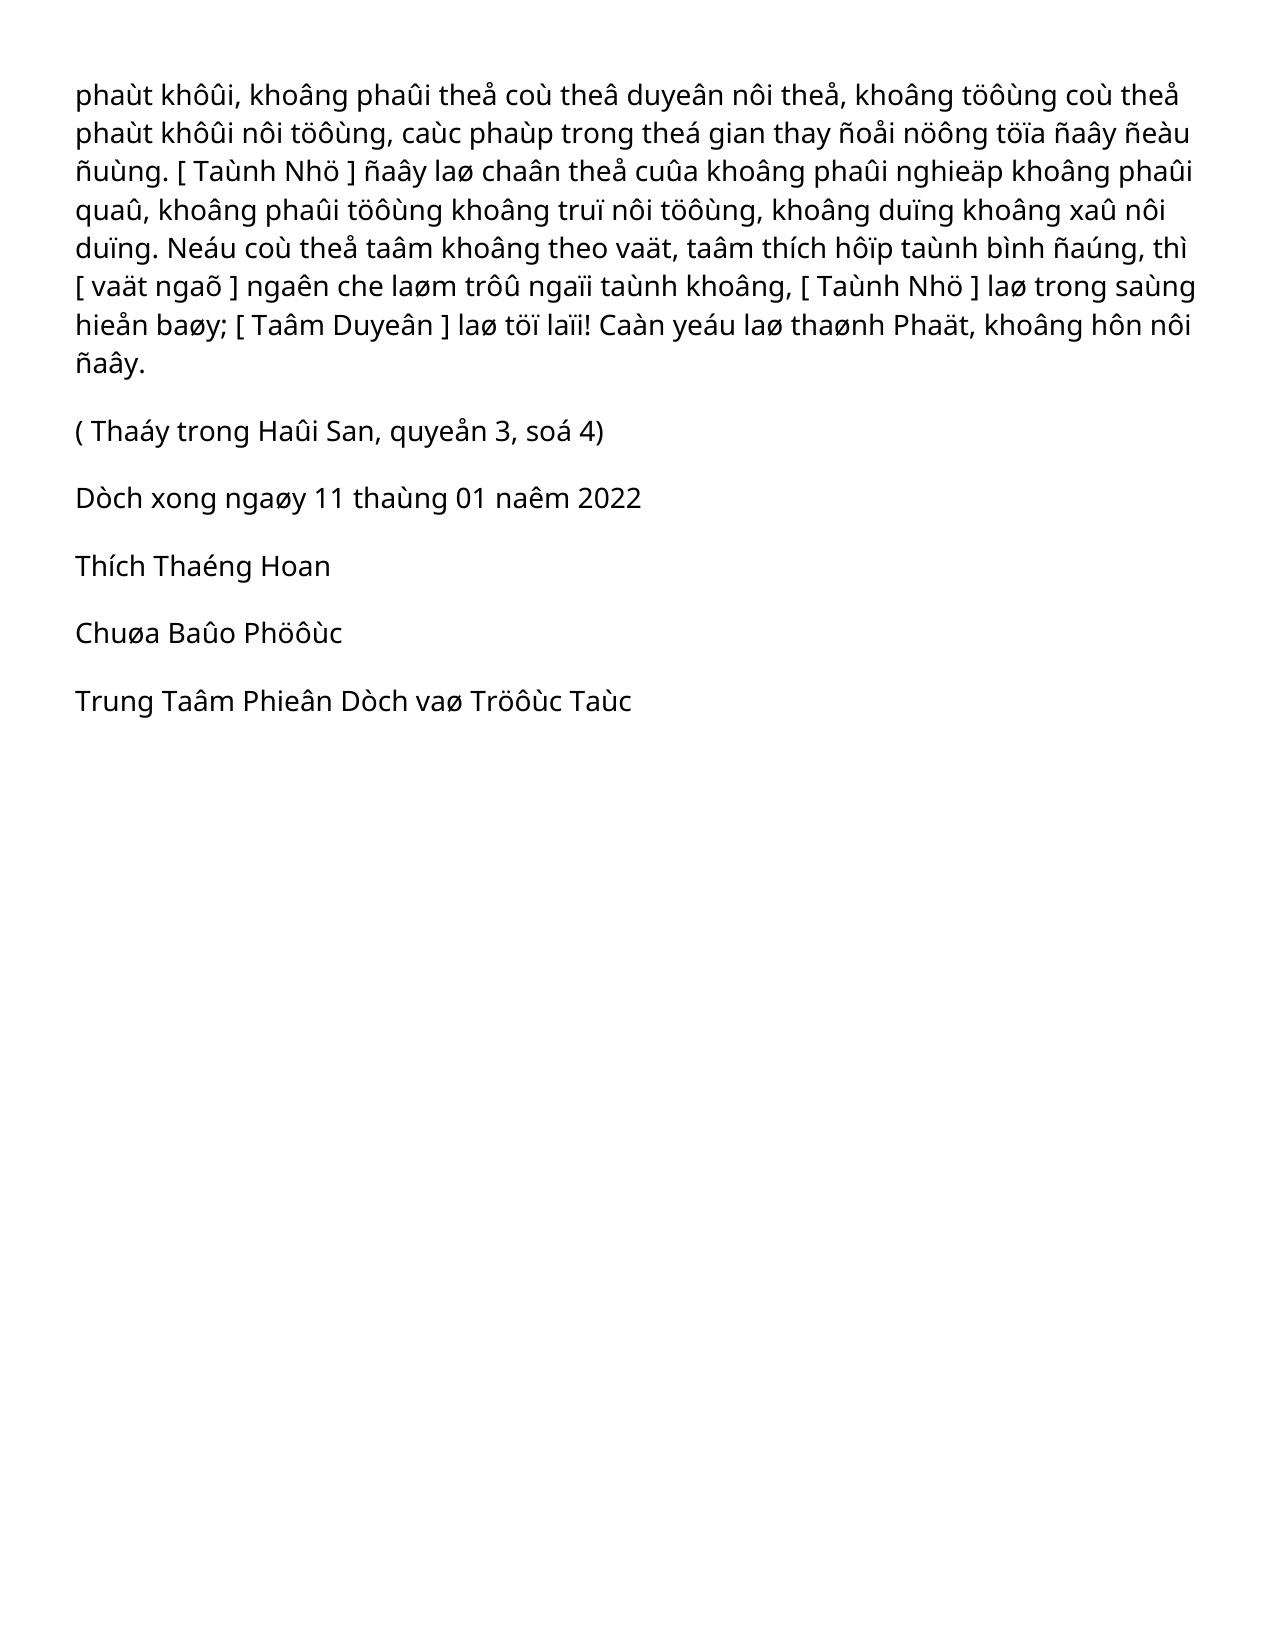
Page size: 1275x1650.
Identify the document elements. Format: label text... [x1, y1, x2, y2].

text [75, 75, 1200, 382]
text ( Thaáy trong Haûi San, quyeån 3, soá 4) [75, 411, 1200, 449]
text Chuøa Baûo Phöôùc [75, 613, 1200, 652]
text Dòch xong ngaøy 11 thaùng 01 naêm 2022 [75, 478, 1200, 517]
text Thích Thaéng Hoan [75, 546, 1200, 584]
text Trung Taâm Phieân Dòch vaø Tröôùc Taùc [75, 681, 1200, 719]
